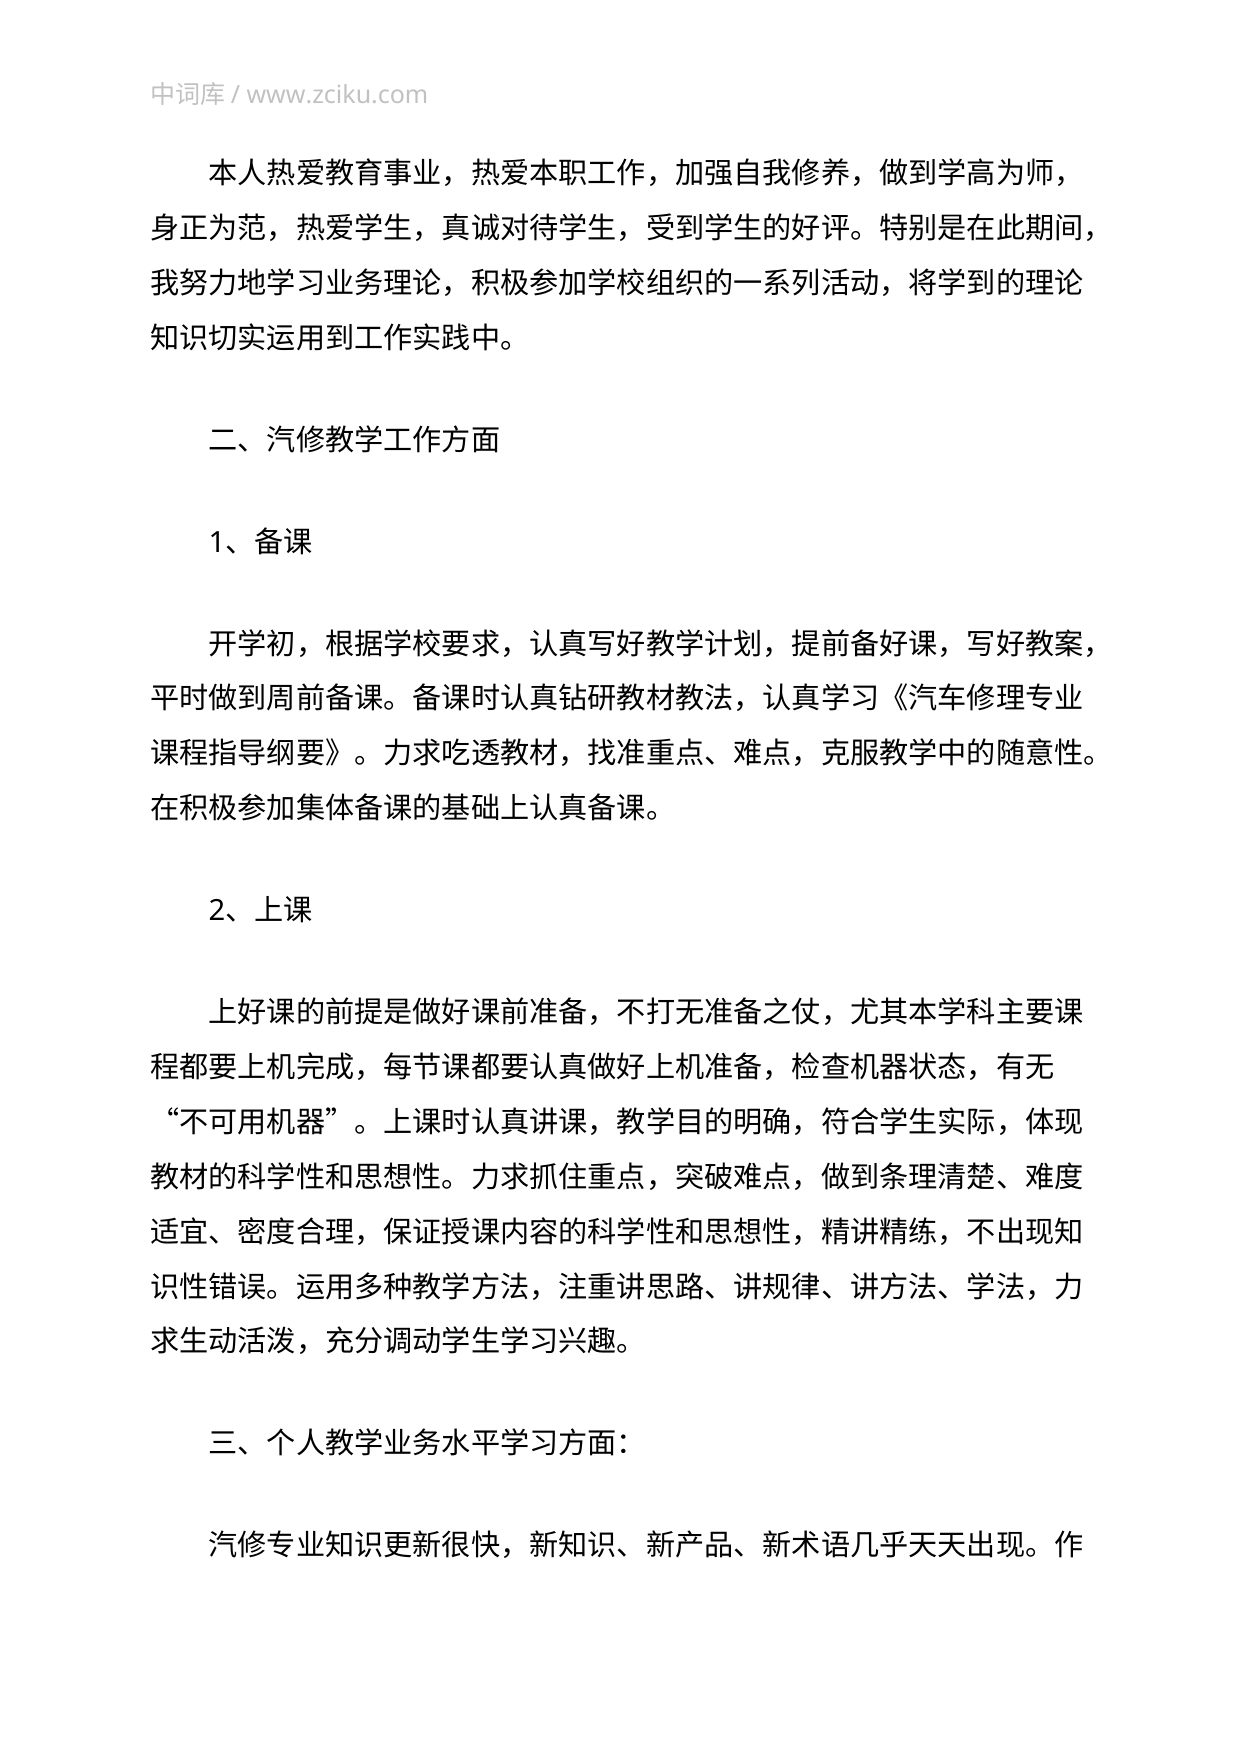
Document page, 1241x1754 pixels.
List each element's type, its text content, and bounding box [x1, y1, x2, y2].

text 上好课的前提是做好课前准备，不打无准备之仗，尤其本学科主要课程都要上机完成，每节课都要认真做好上机准备，检查机器状态，有无“不可用机器”。上课时认真讲课，教学目的明确，符合学生实际，体现教材的科学性和思想性。力求抓住重点，突破难点，做到条理清楚、难度适宜、密度合理，保证授课内容的科学性和思想性，精讲精练，不出现知识性错误。运用多种教学方法，注重讲思路、讲规律、讲方法、学法，力求生动活泼，充分调动学生学习兴趣。 [150, 989, 1090, 1360]
text 本人热爱教育事业，热爱本职工作，加强自我修养，做到学高为师，身正为范，热爱学生，真诚对待学生，受到学生的好评。特别是在此期间，我努力地学习业务理论，积极参加学校组织的一系列活动，将学到的理论知识切实运用到工作实践中。 [150, 150, 1090, 357]
text 1、备课 [150, 518, 1090, 561]
text 三、个人教学业务水平学习方面： [150, 1420, 1090, 1462]
text 二、汽修教学工作方面 [150, 416, 1090, 459]
text 2、上课 [150, 887, 1090, 929]
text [150, 1522, 1090, 1564]
text 开学初，根据学校要求，认真写好教学计划，提前备好课，写好教案，平时做到周前备课。备课时认真钻研教材教法，认真学习《汽车修理专业课程指导纲要》。力求吃透教材，找准重点、难点，克服教学中的随意性。在积极参加集体备课的基础上认真备课。 [150, 620, 1090, 827]
